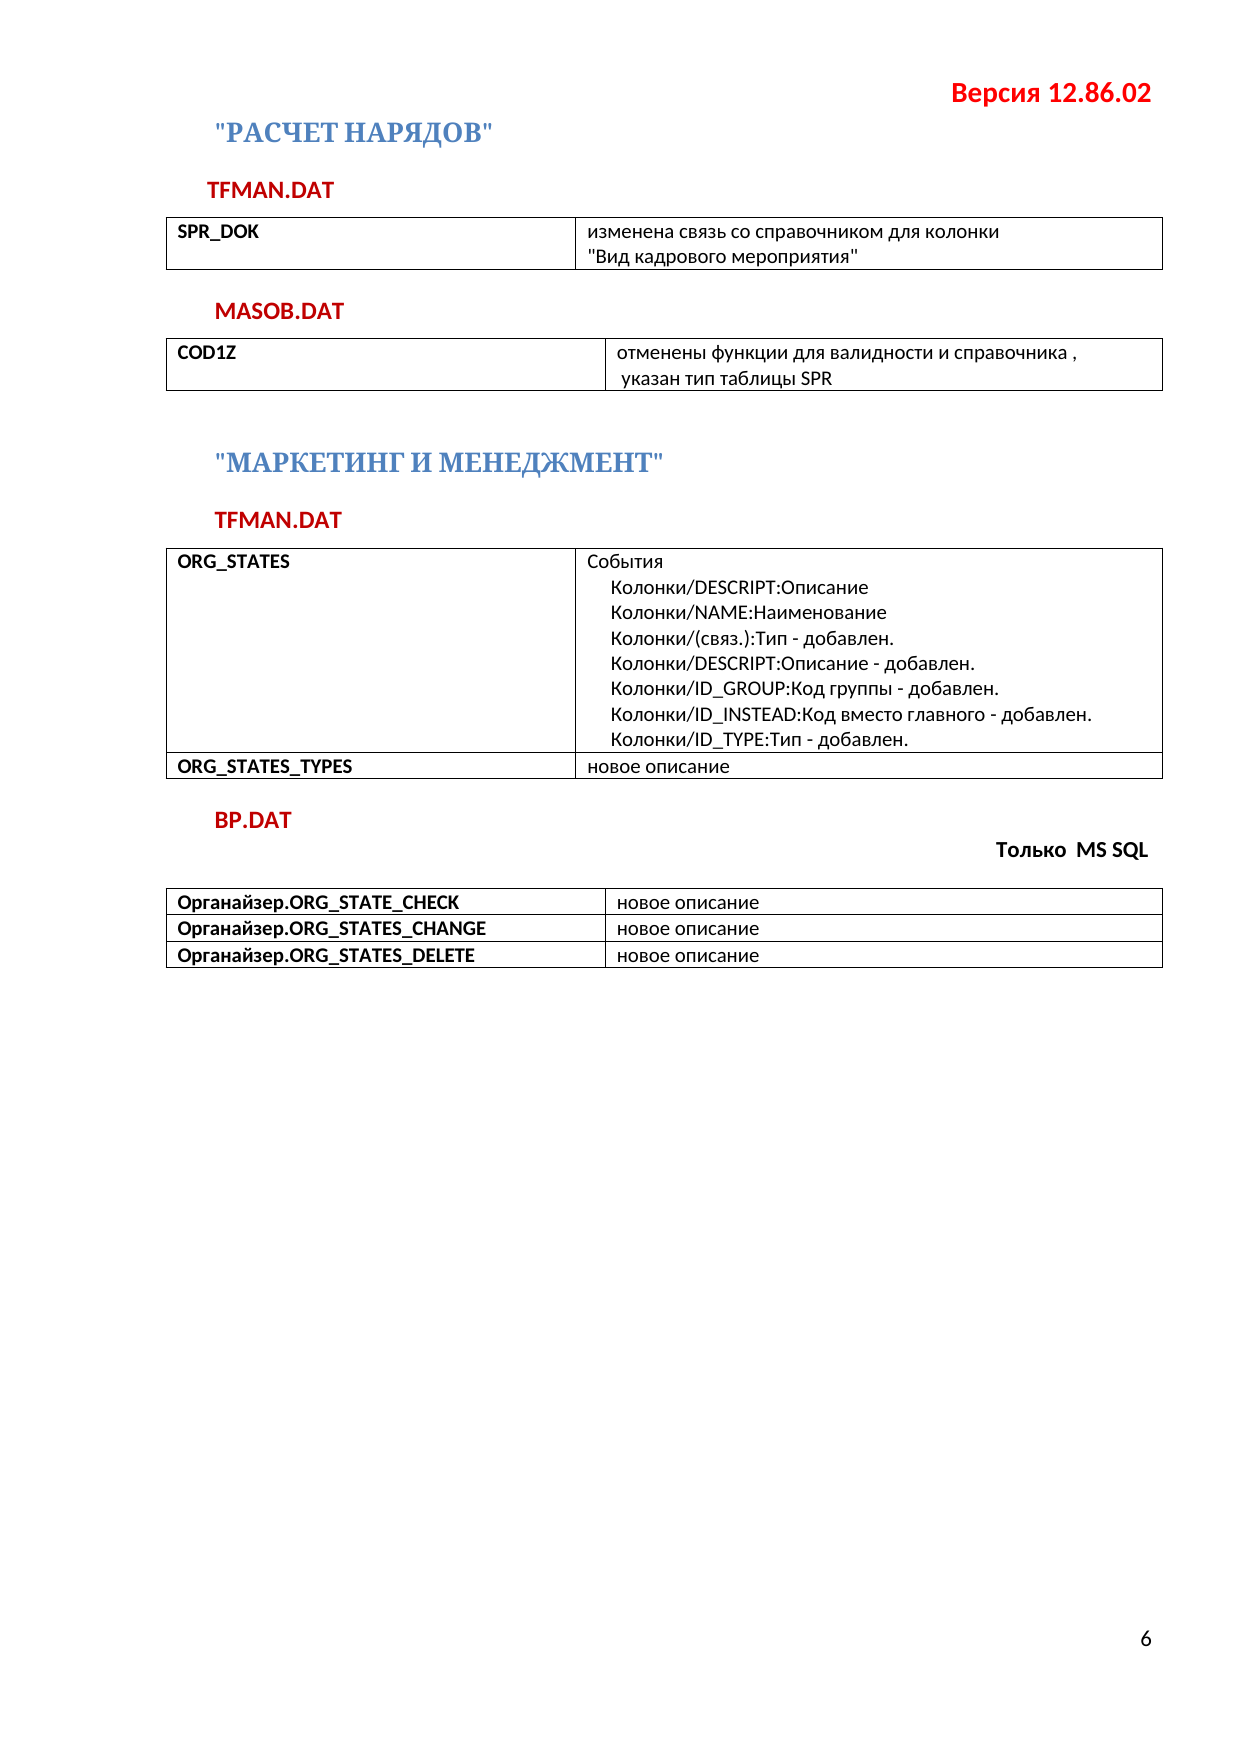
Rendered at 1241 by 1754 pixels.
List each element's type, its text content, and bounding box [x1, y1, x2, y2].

table_header отменены функции для валидности и справочника , указан тип таблицы SPR [606, 339, 1162, 390]
table_header новое описание [606, 889, 1162, 914]
table_header Органайзер.ORG_STATE_CHECK [167, 889, 605, 914]
table_header ORG_STATES [167, 549, 575, 752]
subtitle masob.dat [214, 295, 1152, 326]
table_cell новое описание [606, 915, 1162, 941]
table_cell новое описание [576, 753, 1162, 778]
subtitle "РАСЧЕТ НАРЯДОВ" [214, 118, 1152, 149]
table_header изменена связь со справочником для колонки "Вид кадрового мероприятия" [576, 218, 1162, 269]
subtitle tfman.dat [214, 504, 1152, 535]
table_header COD1Z [167, 339, 605, 390]
table_header События Колонки/DESCRIPT:Описание Колонки/NAME:Наименование Колонки/(связ.):Тип - добавлен. Колонки/DESCRIPT:Описание - добавлен. Колонки/ID_GROUP:Код группы - добавлен. Колонки/ID_INSTEAD:Код вместо главного - добавлен. Колонки/ID_TYPE:Тип - добавлен. [576, 549, 1162, 752]
table_header SPR_DOK [167, 218, 575, 269]
table_cell новое описание [606, 942, 1162, 967]
table_cell ORG_STATES_TYPES [167, 753, 575, 778]
subtitle tfman.dat [207, 174, 1152, 205]
subtitle "маркетинг и менеджмент" [214, 448, 1152, 479]
table_cell Органайзер.ORG_STATES_DELETE [167, 942, 605, 967]
subtitle bp.dat [214, 804, 1152, 835]
text Только MS SQL [177, 835, 1152, 863]
table_cell Органайзер.ORG_STATES_CHANGE [167, 915, 605, 941]
